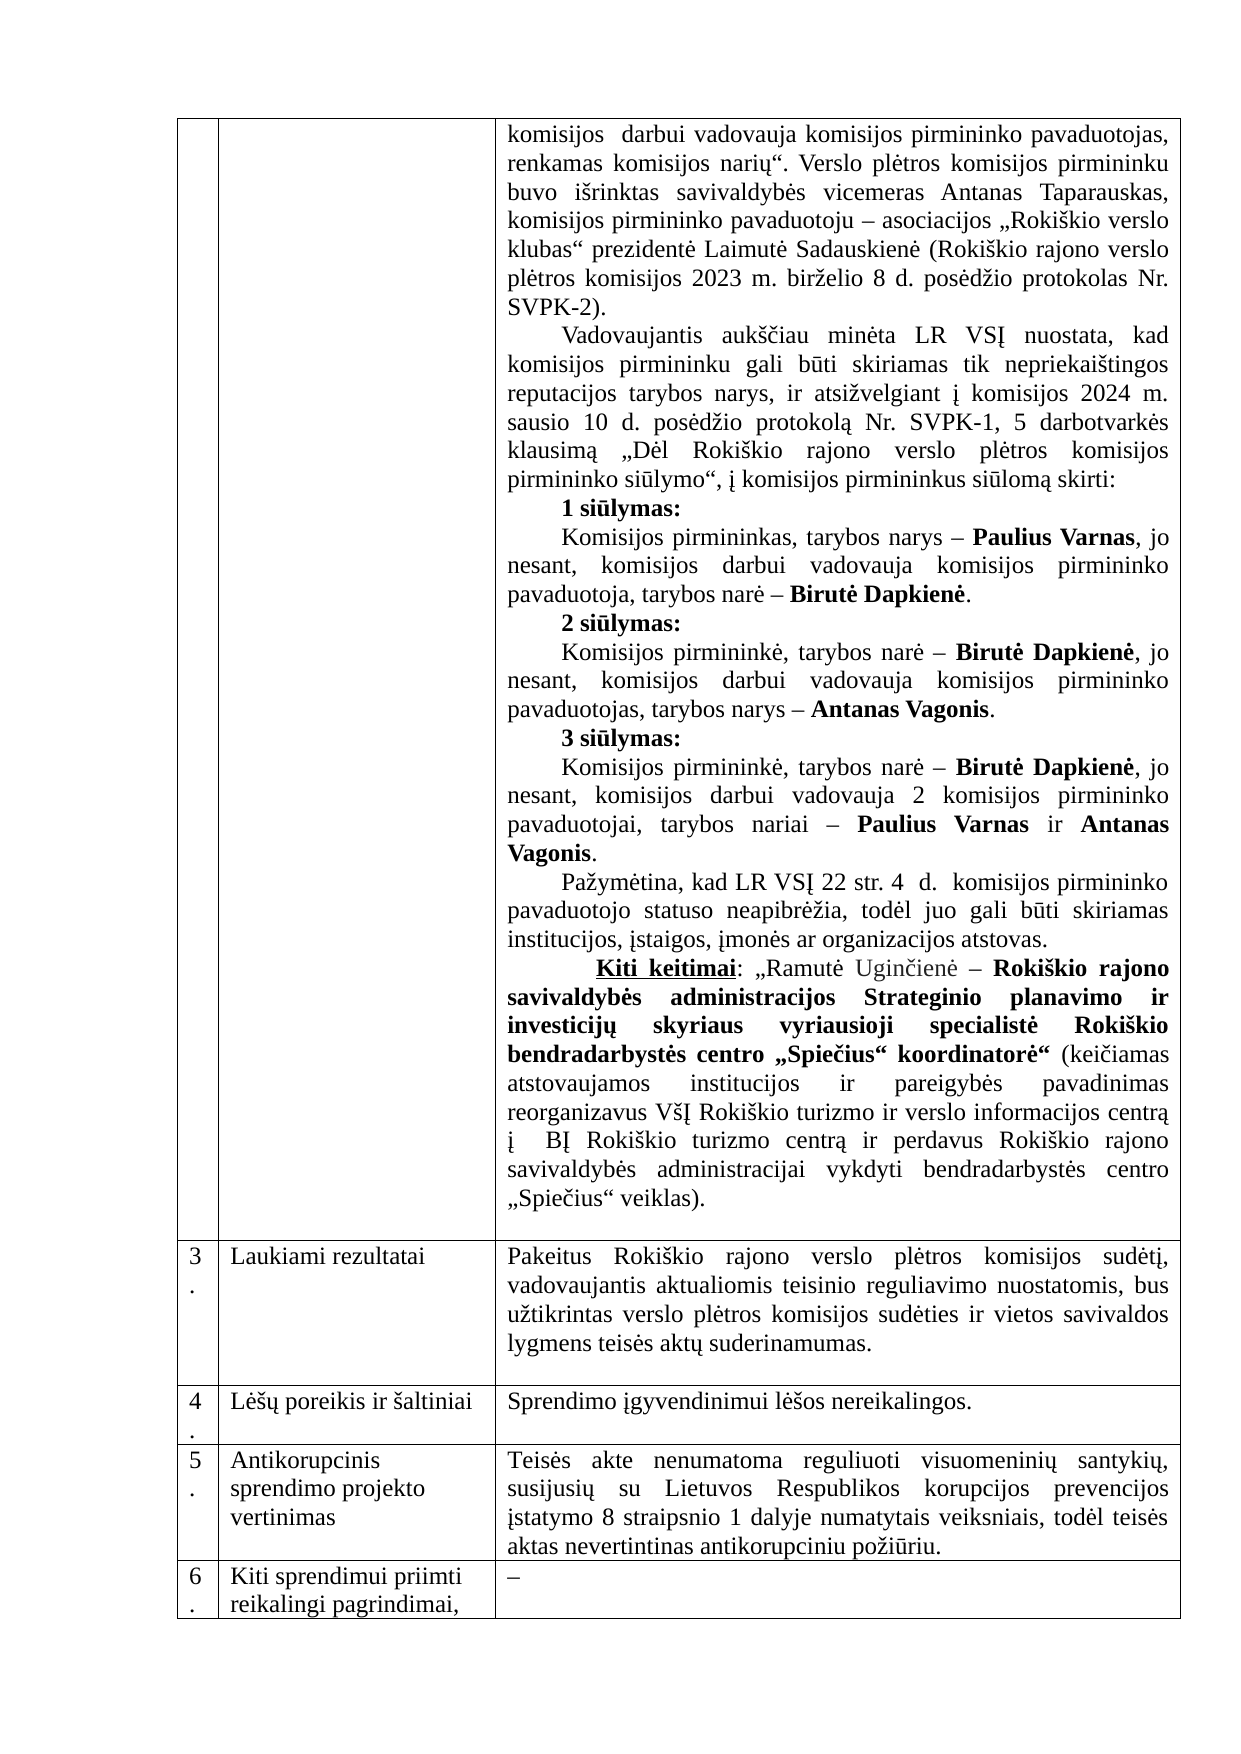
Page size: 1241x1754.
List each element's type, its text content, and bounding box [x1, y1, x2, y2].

table_cell 6. [178, 1561, 218, 1618]
table_cell Antikorupcinis sprendimo projekto vertinimas [219, 1445, 495, 1560]
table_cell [219, 119, 495, 1240]
table_cell 4. [178, 1386, 218, 1444]
table_cell Teisės akte nenumatoma reguliuoti visuomeninių santykių, susijusių su Lietuvos Respublikos korupcijos prevencijos įstatymo 8 straipsnio 1 dalyje numatytais veiksniais, todėl teisės aktas nevertintinas antikorupciniu požiūriu. [496, 1445, 1180, 1560]
table_cell Lėšų poreikis ir šaltiniai [219, 1386, 495, 1444]
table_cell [219, 1561, 495, 1618]
table_cell Laukiami rezultatai [219, 1241, 495, 1385]
table_cell Pakeitus Rokiškio rajono verslo plėtros komisijos sudėtį, vadovaujantis aktualiomis teisinio reguliavimo nuostatomis, bus užtikrintas verslo plėtros komisijos sudėties ir vietos savivaldos lygmens teisės aktų suderinamumas. [496, 1241, 1180, 1385]
table_cell 2. [178, 119, 218, 1240]
table_cell 5. [178, 1445, 218, 1560]
table_cell 3. [178, 1241, 218, 1385]
table_cell – [496, 1561, 1180, 1618]
table_cell Sprendimo įgyvendinimui lėšos nereikalingos. [496, 1386, 1180, 1444]
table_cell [496, 119, 1180, 1240]
